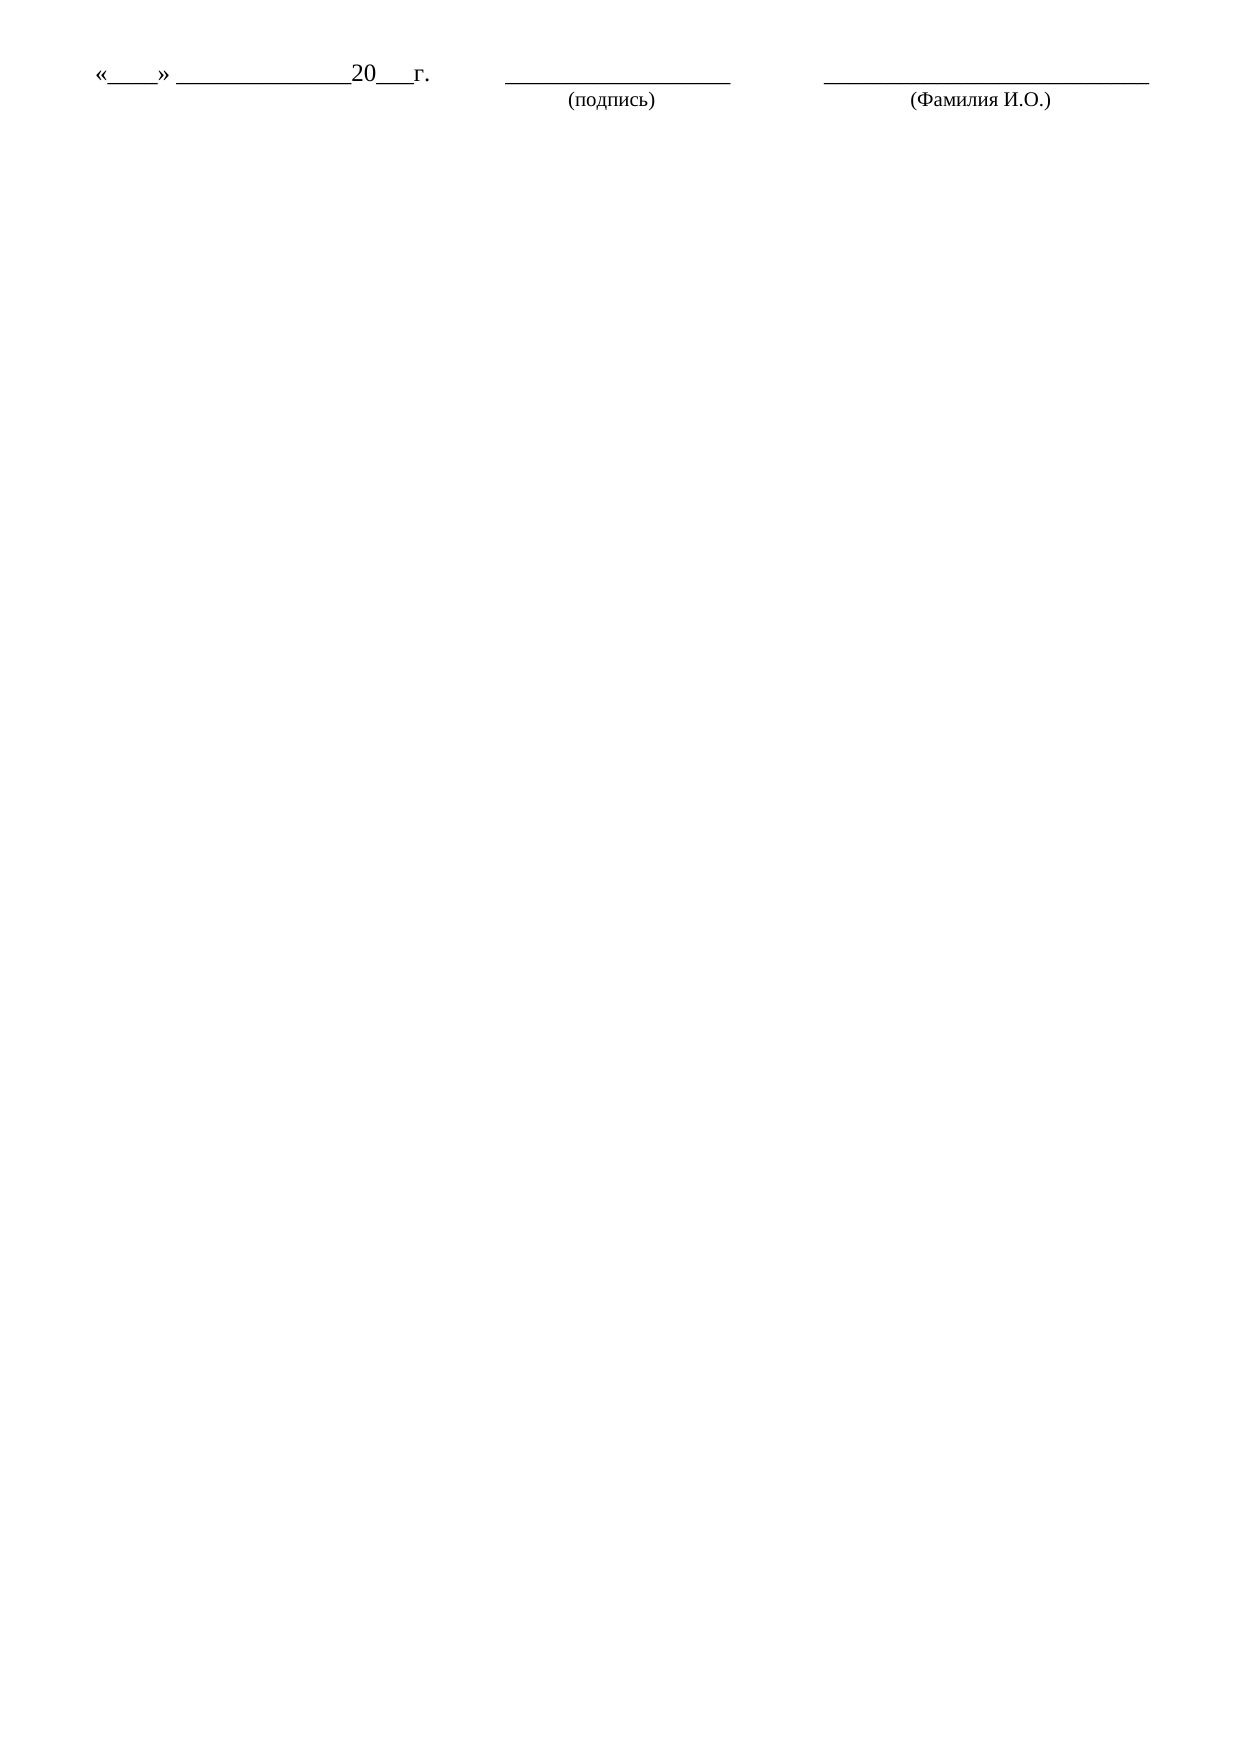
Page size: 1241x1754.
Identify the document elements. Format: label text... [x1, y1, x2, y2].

text «____» ______________20___г. __________________ __________________________ [89, 58, 1167, 87]
text (подпись) (Фамилия И.О.) [89, 87, 1167, 111]
